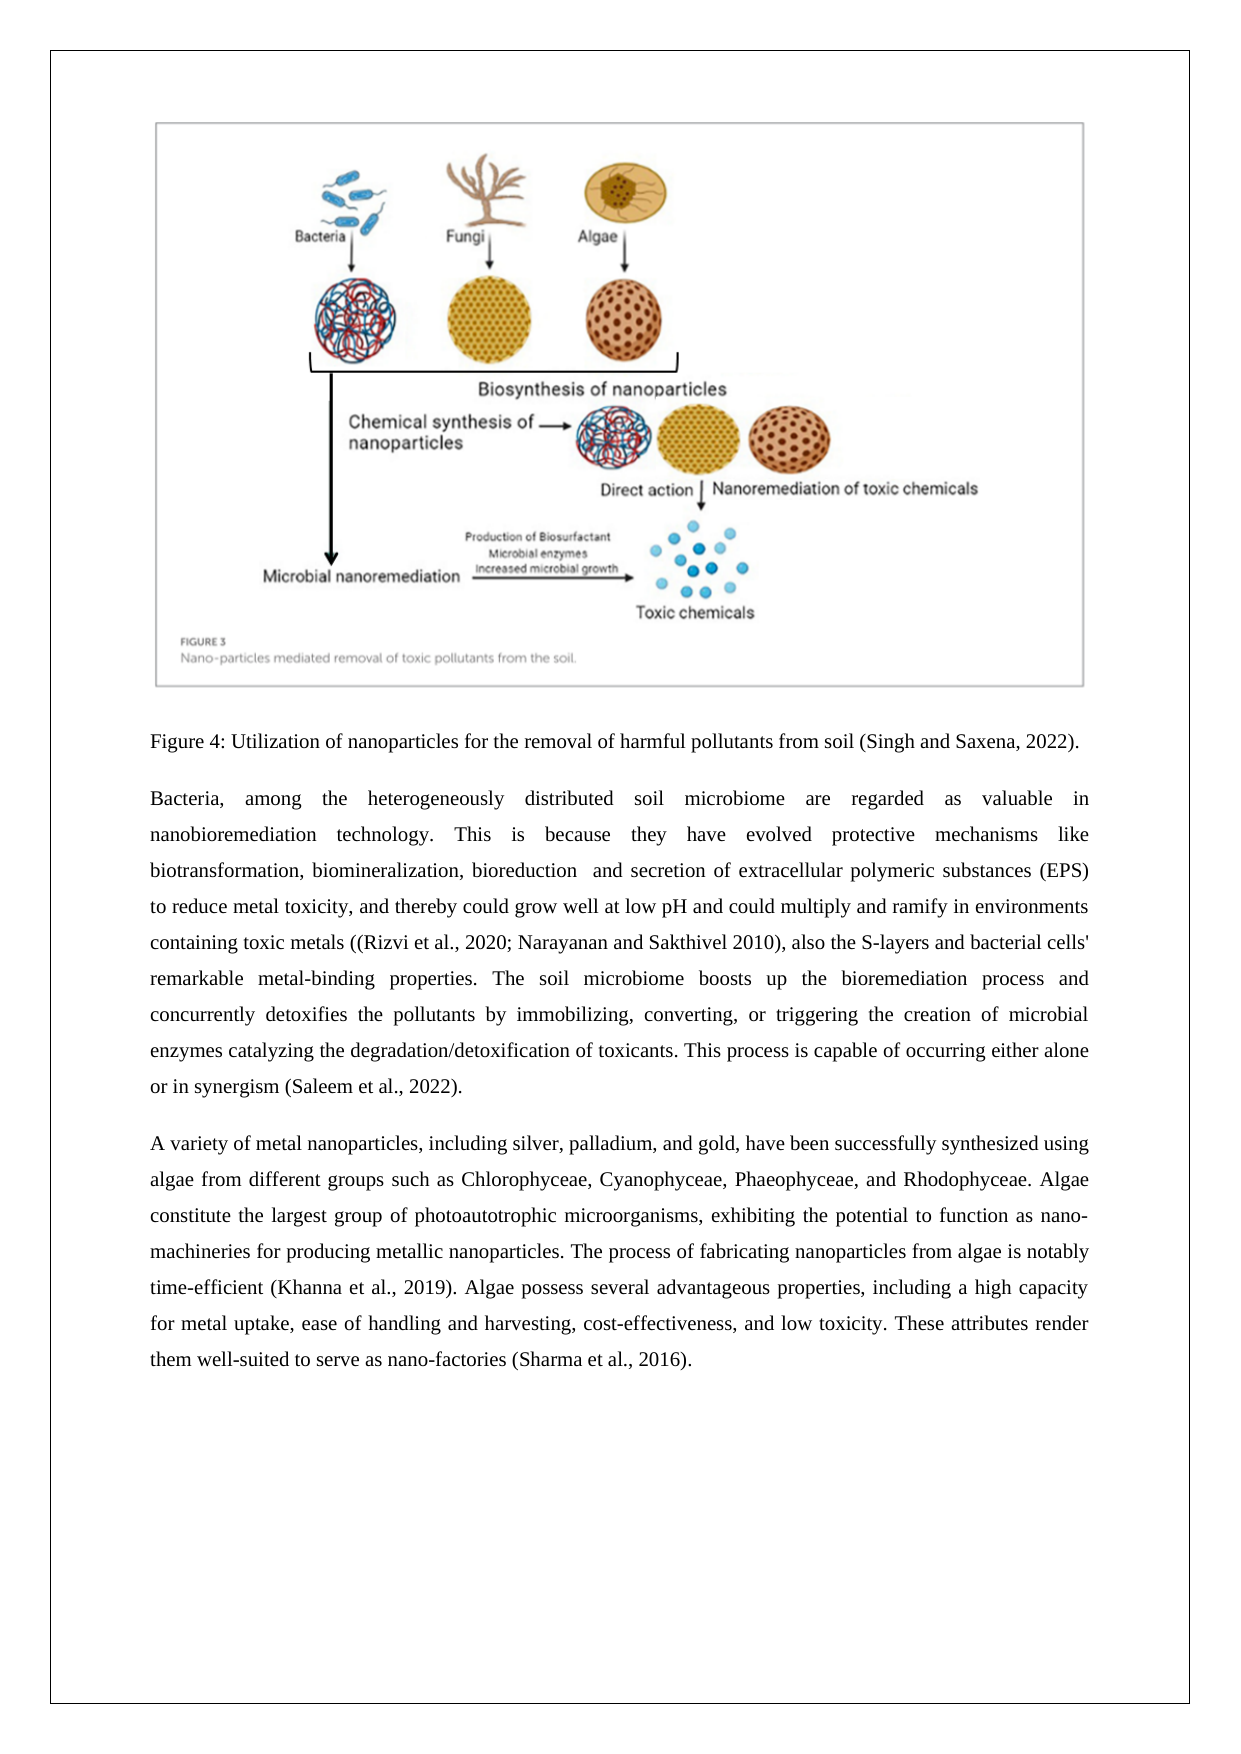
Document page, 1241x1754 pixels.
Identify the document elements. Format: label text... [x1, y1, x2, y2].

text A variety of metal nanoparticles, including silver, palladium, and gold, have been successfully synthesized using algae from different groups such as Chlorophyceae, Cyanophyceae, Phaeophyceae, and Rhodophyceae. Algae constitute the largest group of photoautotrophic microorganisms, exhibiting the potential to function as nano-machineries for producing metallic nanoparticles. The process of fabricating nanoparticles from algae is notably time-efficient (Khanna et al., 2019). Algae possess several advantageous properties, including a high capacity for metal uptake, ease of handling and harvesting, cost-effectiveness, and low toxicity. These attributes render them well-suited to serve as nano-factories (Sharma et al., 2016). [150, 1131, 1090, 1371]
text Figure 4: Utilization of nanoparticles for the removal of harmful pollutants from soil (Singh and Saxena, 2022). [150, 729, 1090, 753]
text Bacteria, among the heterogeneously distributed soil microbiome are regarded as valuable in nanobioremediation technology. This is because they have evolved protective mechanisms like biotransformation, biomineralization, bioreduction and secretion of extracellular polymeric substances (EPS) to reduce metal toxicity, and thereby could grow well at low pH and could multiply and ramify in environments containing toxic metals ((Rizvi et al., 2020; Narayanan and Sakthivel 2010), also the S-layers and bacterial cells' remarkable metal-binding properties. The soil microbiome boosts up the bioremediation process and concurrently detoxifies the pollutants by immobilizing, converting, or triggering the creation of microbial enzymes catalyzing the degradation/detoxification of toxicants. This process is capable of occurring either alone or in synergism (Saleem et al., 2022). [150, 786, 1090, 1098]
picture [150, 118, 1091, 694]
